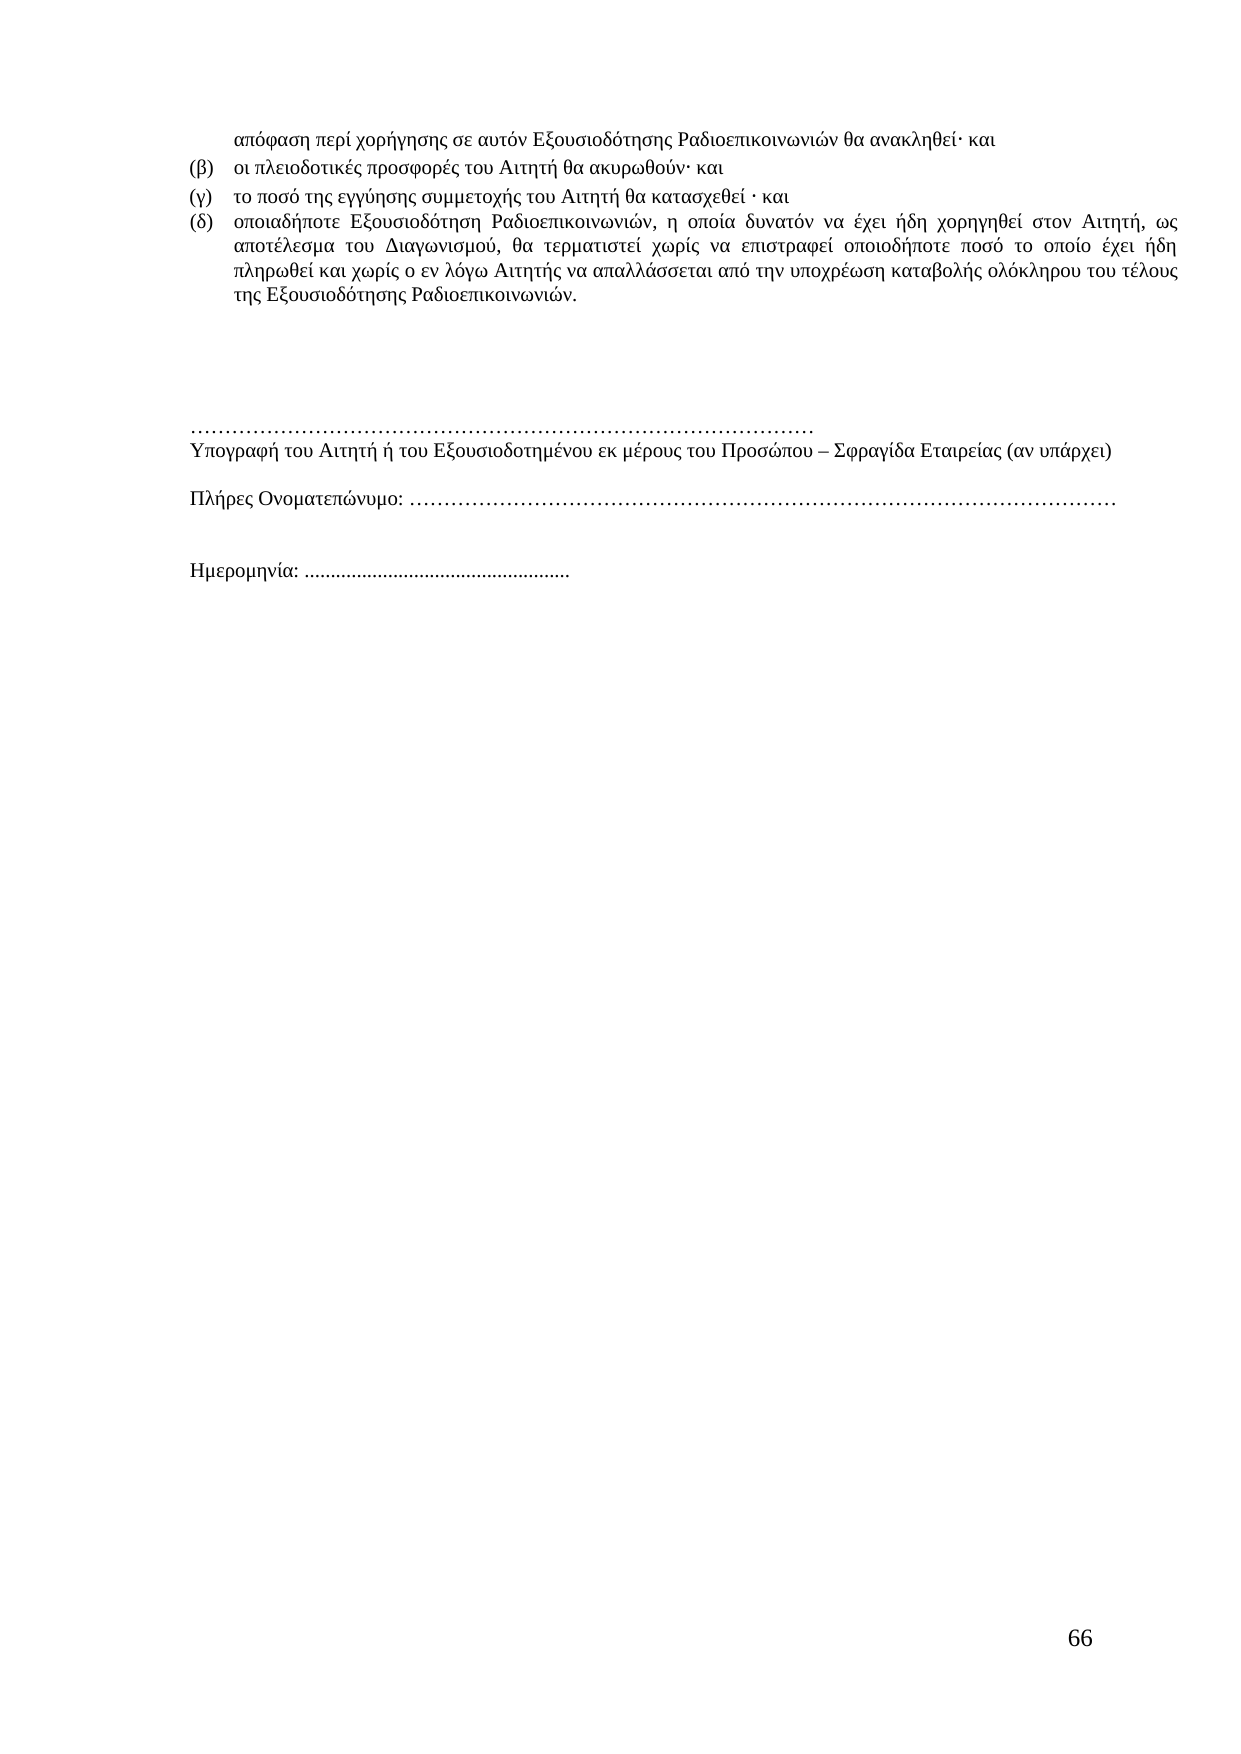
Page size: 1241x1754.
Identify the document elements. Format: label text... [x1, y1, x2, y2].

table_cell ……………………………………………………………………………… Υπογραφή του Αιτητή ή του Εξουσιοδοτημένου εκ μέρους του Προσώπου – Σφραγίδα Εταιρείας (αν υπάρχει) Πλήρες Ονοματεπώνυμο: ………………………………………………………………………………………… Ημερομηνία: ................................................... [178, 360, 1191, 588]
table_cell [178, 118, 1191, 360]
